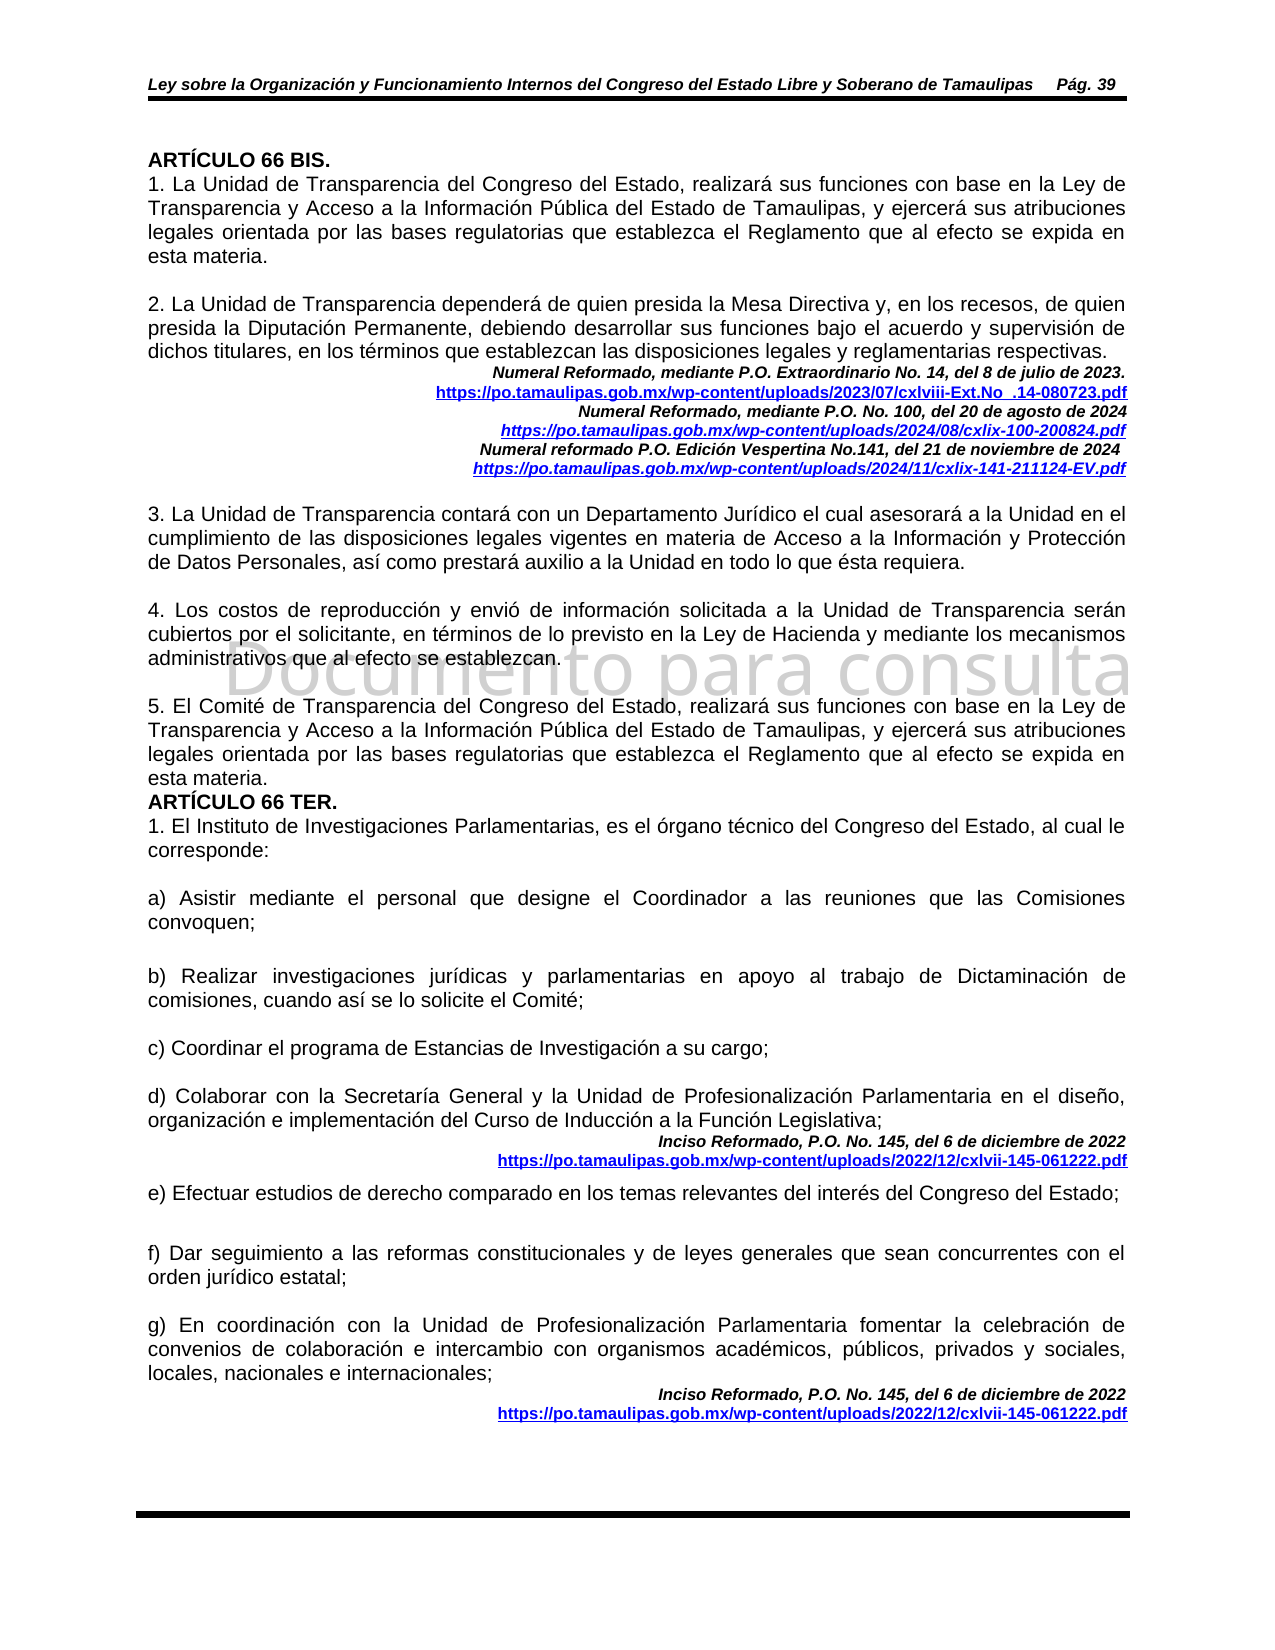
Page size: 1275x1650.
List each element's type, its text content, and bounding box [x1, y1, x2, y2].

text ARTÍCULO 66 TER. [148, 790, 1127, 814]
text 4. Los costos de reproducción y envió de información solicitada a la Unidad de Transparencia serán cubiertos por el solicitante, en términos de lo previsto en la Ley de Hacienda y mediante los mecanismos administrativos que al efecto se establezcan. [148, 598, 1127, 670]
text 1. El Instituto de Investigaciones Parlamentarias, es el órgano técnico del Congreso del Estado, al cual le corresponde: [148, 814, 1127, 862]
text Numeral Reformado, mediante P.O. Extraordinario No. 14, del 8 de julio de 2023. [252, 363, 1127, 382]
text c) Coordinar el programa de Estancias de Investigación a su cargo; [148, 1036, 1127, 1059]
text https://po.tamaulipas.gob.mx/wp-content/uploads/2022/12/cxlvii-145-061222.pdf [252, 1404, 1127, 1423]
text Inciso Reformado, P.O. No. 145, del 6 de diciembre de 2022 [252, 1385, 1127, 1404]
text g) En coordinación con la Unidad de Profesionalización Parlamentaria fomentar la celebración de convenios de colaboración e intercambio con organismos académicos, públicos, privados y sociales, locales, nacionales e internacionales; [148, 1313, 1127, 1385]
text 3. La Unidad de Transparencia contará con un Departamento Jurídico el cual asesorará a la Unidad en el cumplimiento de las disposiciones legales vigentes en materia de Acceso a la Información y Protección de Datos Personales, así como prestará auxilio a la Unidad en todo lo que ésta requiera. [148, 502, 1127, 574]
text https://po.tamaulipas.gob.mx/wp-content/uploads/2024/08/cxlix-100-200824.pdf [226, 421, 1127, 440]
text Numeral Reformado, mediante P.O. No. 100, del 20 de agosto de 2024 [226, 402, 1127, 421]
text https://po.tamaulipas.gob.mx/wp-content/uploads/2022/12/cxlvii-145-061222.pdf [252, 1151, 1127, 1170]
text https://po.tamaulipas.gob.mx/wp-content/uploads/2023/07/cxlviii-Ext.No_.14-080723.pdf [185, 382, 1127, 402]
text f) Dar seguimiento a las reformas constitucionales y de leyes generales que sean concurrentes con el orden jurídico estatal; [148, 1241, 1127, 1289]
text Inciso Reformado, P.O. No. 145, del 6 de diciembre de 2022 [252, 1131, 1127, 1151]
text Numeral reformado P.O. Edición Vespertina No.141, del 21 de noviembre de 2024 [224, 440, 1122, 459]
text https://po.tamaulipas.gob.mx/wp-content/uploads/2024/11/cxlix-141-211124-EV.pdf [226, 459, 1127, 478]
text ARTÍCULO 66 BIS. [148, 148, 1127, 172]
text 5. El Comité de Transparencia del Congreso del Estado, realizará sus funciones con base en la Ley de Transparencia y Acceso a la Información Pública del Estado de Tamaulipas, y ejercerá sus atribuciones legales orientada por las bases regulatorias que establezca el Reglamento que al efecto se expida en esta materia. [148, 694, 1127, 790]
text b) Realizar investigaciones jurídicas y parlamentarias en apoyo al trabajo de Dictaminación de comisiones, cuando así se lo solicite el Comité; [148, 964, 1127, 1012]
text 2. La Unidad de Transparencia dependerá de quien presida la Mesa Directiva y, en los recesos, de quien presida la Diputación Permanente, debiendo desarrollar sus funciones bajo el acuerdo y supervisión de dichos titulares, en los términos que establezcan las disposiciones legales y reglamentarias respectivas. [148, 291, 1127, 363]
text 1. La Unidad de Transparencia del Congreso del Estado, realizará sus funciones con base en la Ley de Transparencia y Acceso a la Información Pública del Estado de Tamaulipas, y ejercerá sus atribuciones legales orientada por las bases regulatorias que establezca el Reglamento que al efecto se expida en esta materia. [148, 172, 1127, 267]
text a) Asistir mediante el personal que designe el Coordinador a las reuniones que las Comisiones convoquen; [148, 886, 1127, 933]
text d) Colaborar con la Secretaría General y la Unidad de Profesionalización Parlamentaria en el diseño, organización e implementación del Curso de Inducción a la Función Legislativa; [148, 1083, 1127, 1131]
text e) Efectuar estudios de derecho comparado en los temas relevantes del interés del Congreso del Estado; [148, 1181, 1127, 1205]
